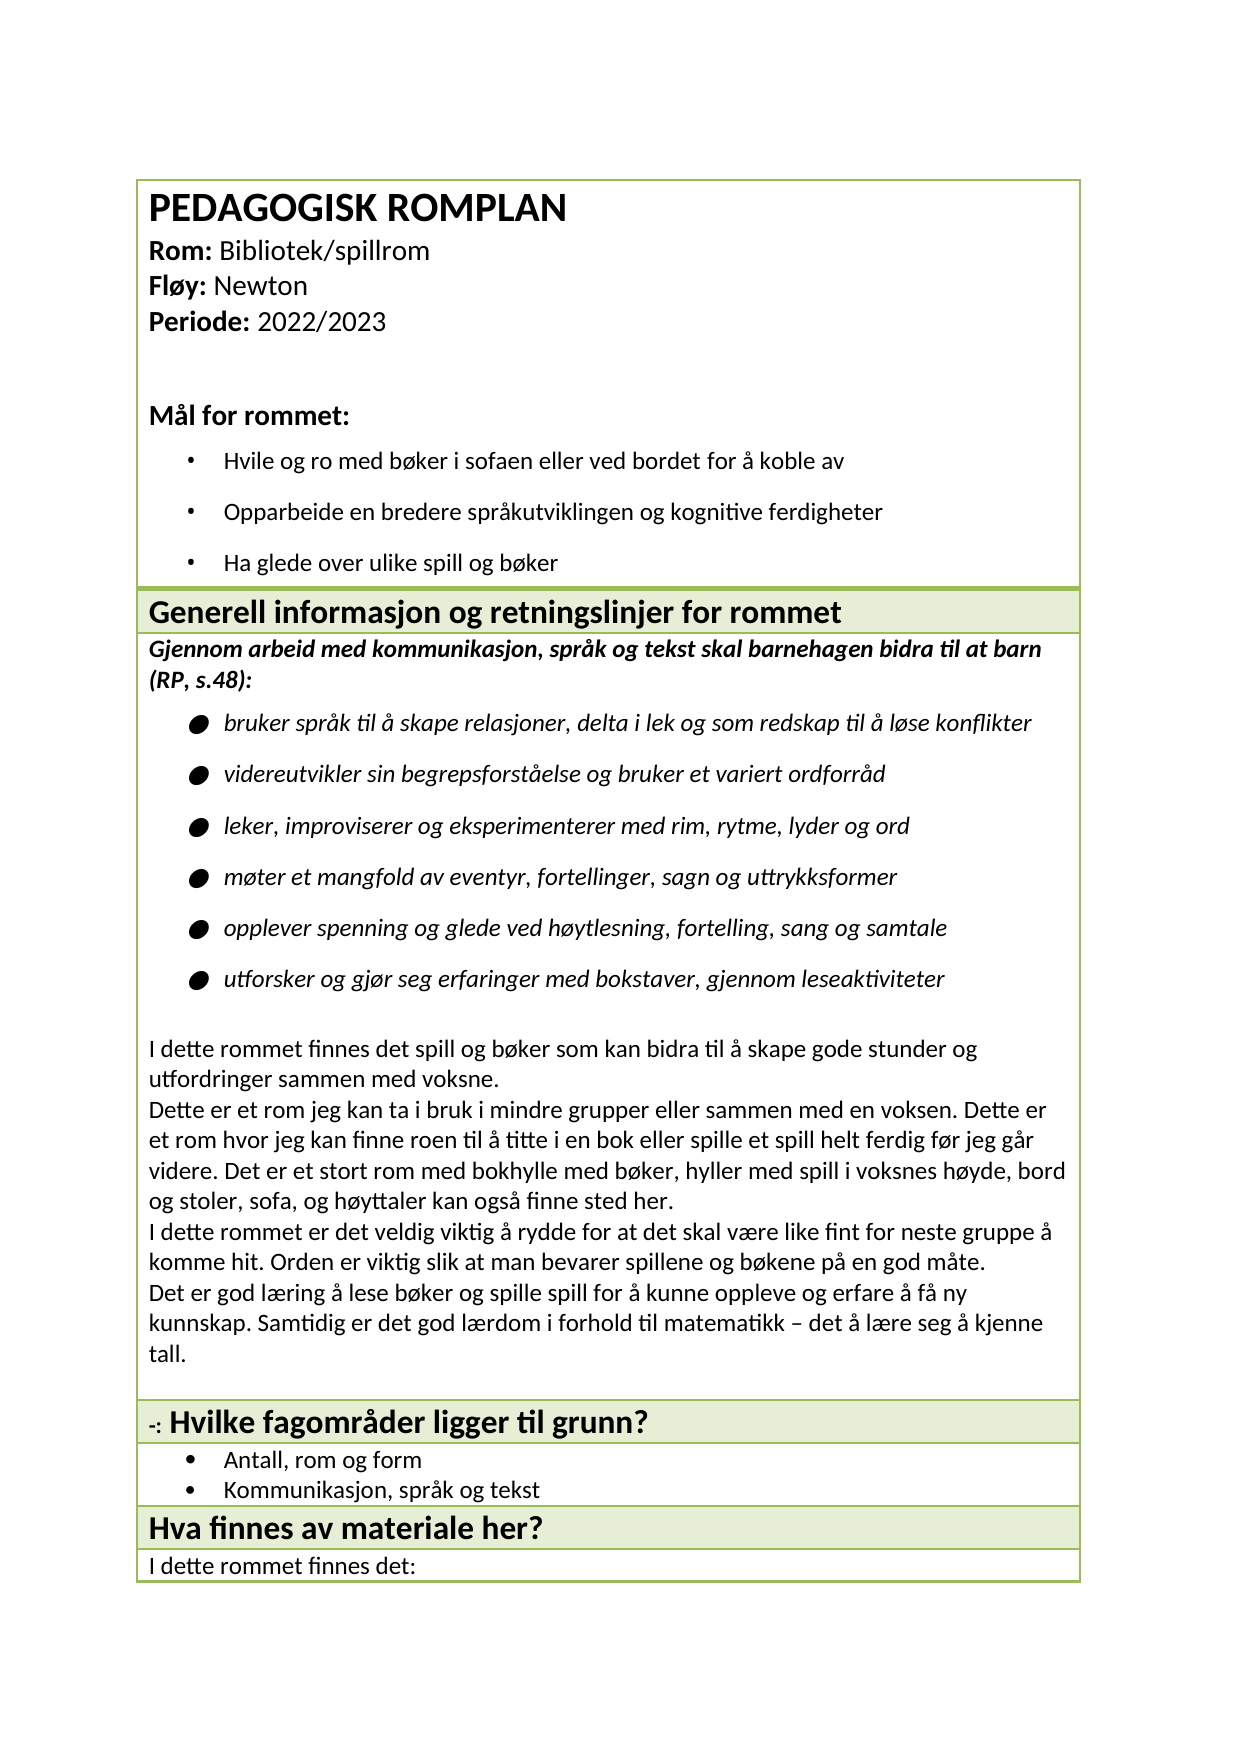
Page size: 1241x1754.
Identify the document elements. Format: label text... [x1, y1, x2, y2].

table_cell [138, 1550, 1079, 1580]
table_cell Generell informasjon og retningslinjer for rommet [138, 591, 1079, 632]
table_cell -: Hvilke fagområder ligger til grunn? [138, 1401, 1079, 1442]
table_header PEDAGOGISK ROMPLAN Rom: Bibliotek/spillrom Fløy: Newton Periode: 2022/2023 Mål for rommet: Hvile og ro med bøker i sofaen eller ved bordet for å koble av Opparbeide en bredere språkutviklingen og kognitive ferdigheter Ha glede over ulike spill og bøker [138, 181, 1079, 586]
table_cell Antall, rom og form Kommunikasjon, språk og tekst [138, 1444, 1079, 1505]
table_cell Gjennom arbeid med kommunikasjon, språk og tekst skal barnehagen bidra til at barn (RP, s.48): bruker språk til å skape relasjoner, delta i lek og som redskap til å løse konflikter videreutvikler sin begrepsforståelse og bruker et variert ordforråd leker, improviserer og eksperimenterer med rim, rytme, lyder og ord møter et mangfold av eventyr, fortellinger, sagn og uttrykksformer opplever spenning og glede ved høytlesning, fortelling, sang og samtale utforsker og gjør seg erfaringer med bokstaver, gjennom leseaktiviteter I dette rommet finnes det spill og bøker som kan bidra til å skape gode stunder og utfordringer sammen med voksne. Dette er et rom jeg kan ta i bruk i mindre grupper eller sammen med en voksen. Dette er et rom hvor jeg kan finne roen til å titte i en bok eller spille et spill helt ferdig før jeg går videre. Det er et stort rom med bokhylle med bøker, hyller med spill i voksnes høyde, bord og stoler, sofa, og høyttaler kan også finne sted her. I dette rommet er det veldig viktig å rydde for at det skal være like fint for neste gruppe å komme hit. Orden er viktig slik at man bevarer spillene og bøkene på en god måte. Det er god læring å lese bøker og spille spill for å kunne oppleve og erfare å få ny kunnskap. Samtidig er det god lærdom i forhold til matematikk – det å lære seg å kjenne tall. [138, 634, 1079, 1399]
table_cell Hva finnes av materiale her? [138, 1507, 1079, 1548]
